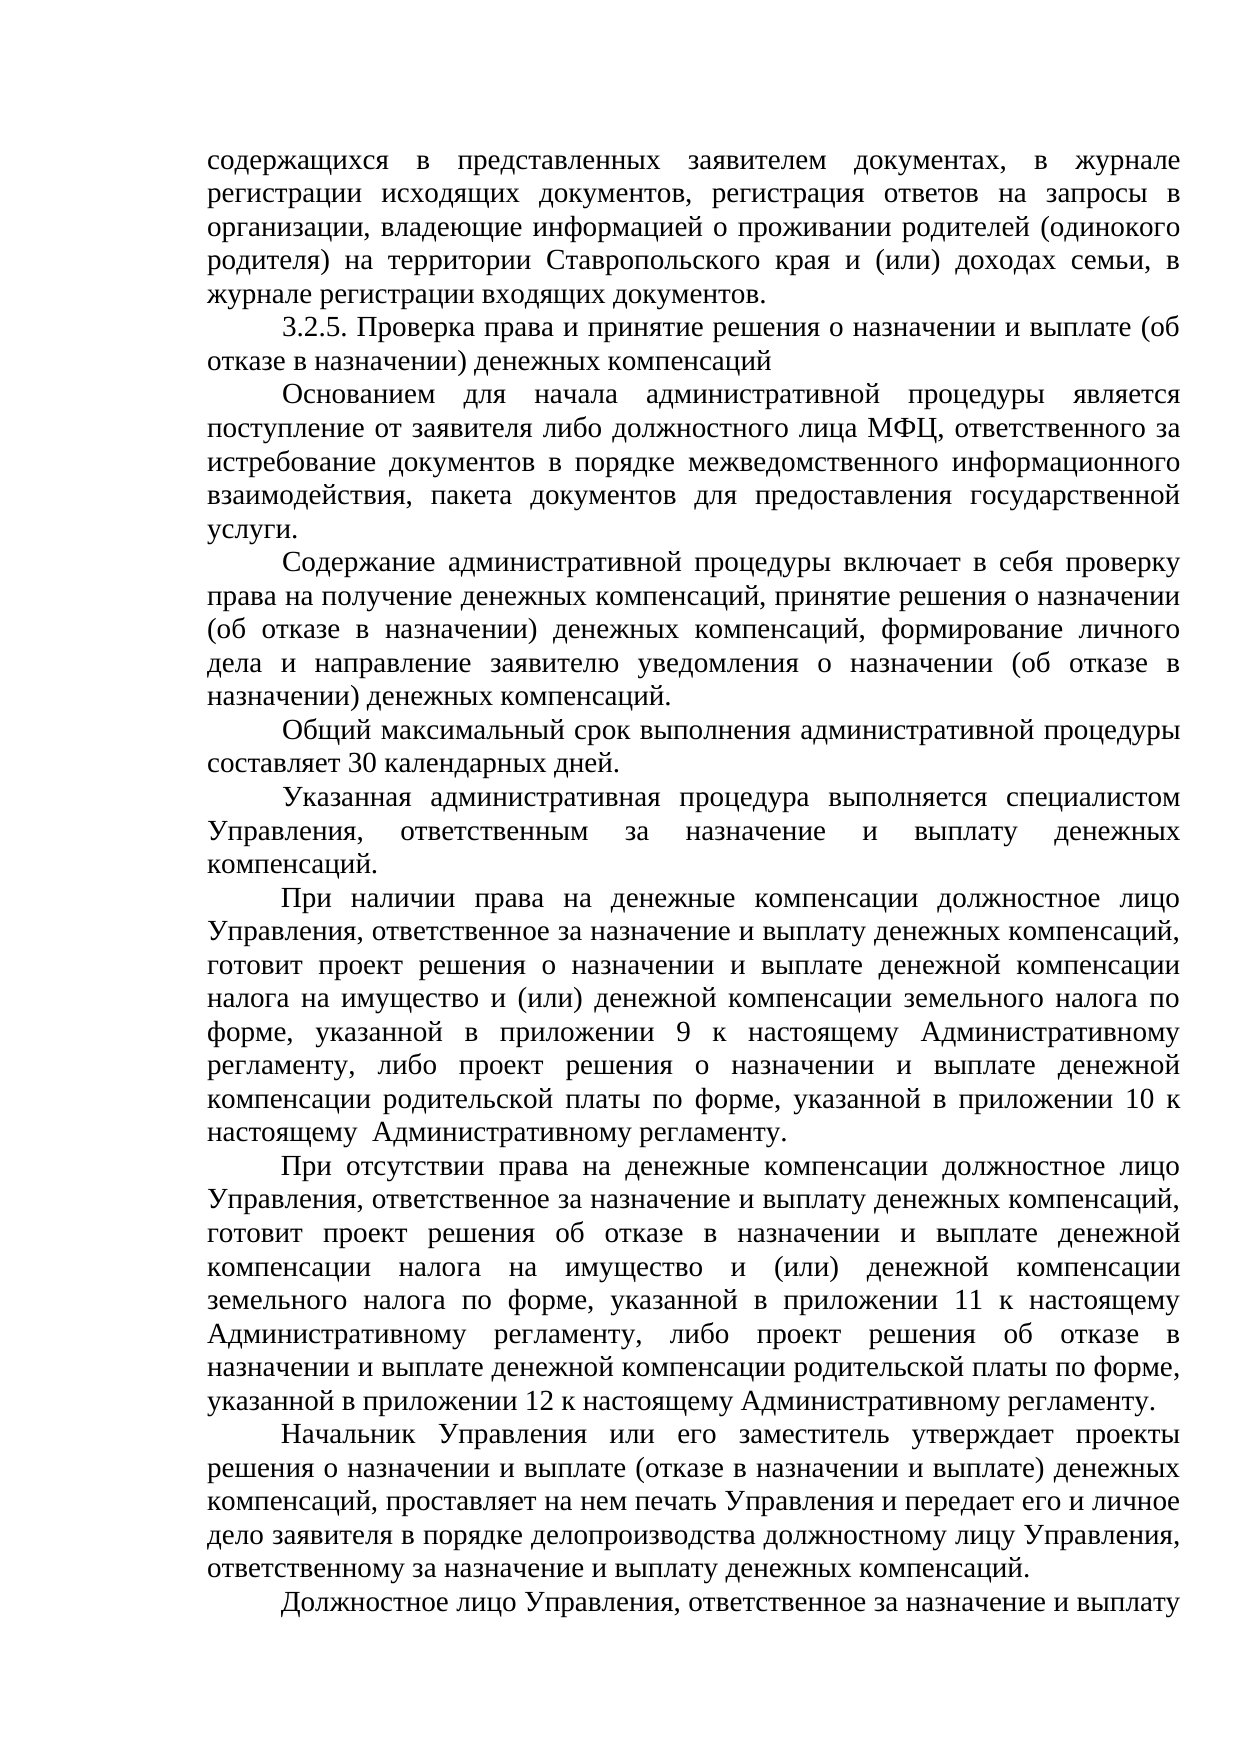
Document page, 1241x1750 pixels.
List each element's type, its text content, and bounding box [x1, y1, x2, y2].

text Указанная административная процедура выполняется специалистом Управления, ответственным за назначение и выплату денежных компенсаций. [207, 779, 1181, 880]
text Содержание административной процедуры включает в себя проверку права на получение денежных компенсаций, принятие решения о назначении (об отказе в назначении) денежных компенсаций, формирование личного дела и направление заявителю уведомления о назначении (об отказе в назначении) денежных компенсаций. [207, 544, 1181, 712]
text Общий максимальный срок выполнения административной процедуры составляет 30 календарных дней. [207, 712, 1181, 779]
text 3.2.5. Проверка права и принятие решения о назначении и выплате (об отказе в назначении) денежных компенсаций [207, 309, 1181, 377]
text Начальник Управления или его заместитель утверждает проекты решения о назначении и выплате (отказе в назначении и выплате) денежных компенсаций, проставляет на нем печать Управления и передает его и личное дело заявителя в порядке делопроизводства должностному лицу Управления, ответственному за назначение и выплату денежных компенсаций. [207, 1416, 1181, 1584]
text Основанием для начала административной процедуры является поступление от заявителя либо должностного лица МФЦ, ответственного за истребование документов в порядке межведомственного информационного взаимодействия, пакета документов для предоставления государственной услуги. [207, 377, 1181, 544]
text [207, 1584, 1181, 1618]
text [207, 142, 1181, 309]
text При наличии права на денежные компенсации должностное лицо Управления, ответственное за назначение и выплату денежных компенсаций, готовит проект решения о назначении и выплате денежной компенсации налога на имущество и (или) денежной компенсации земельного налога по форме, указанной в приложении 9 к настоящему Административному регламенту, либо проект решения о назначении и выплате денежной компенсации родительской платы по форме, указанной в приложении 10 к настоящему Административному регламенту. [207, 880, 1181, 1148]
text При отсутствии права на денежные компенсации должностное лицо Управления, ответственное за назначение и выплату денежных компенсаций, готовит проект решения об отказе в назначении и выплате денежной компенсации налога на имущество и (или) денежной компенсации земельного налога по форме, указанной в приложении 11 к настоящему Административному регламенту, либо проект решения об отказе в назначении и выплате денежной компенсации родительской платы по форме, указанной в приложении 12 к настоящему Административному регламенту. [207, 1148, 1181, 1416]
